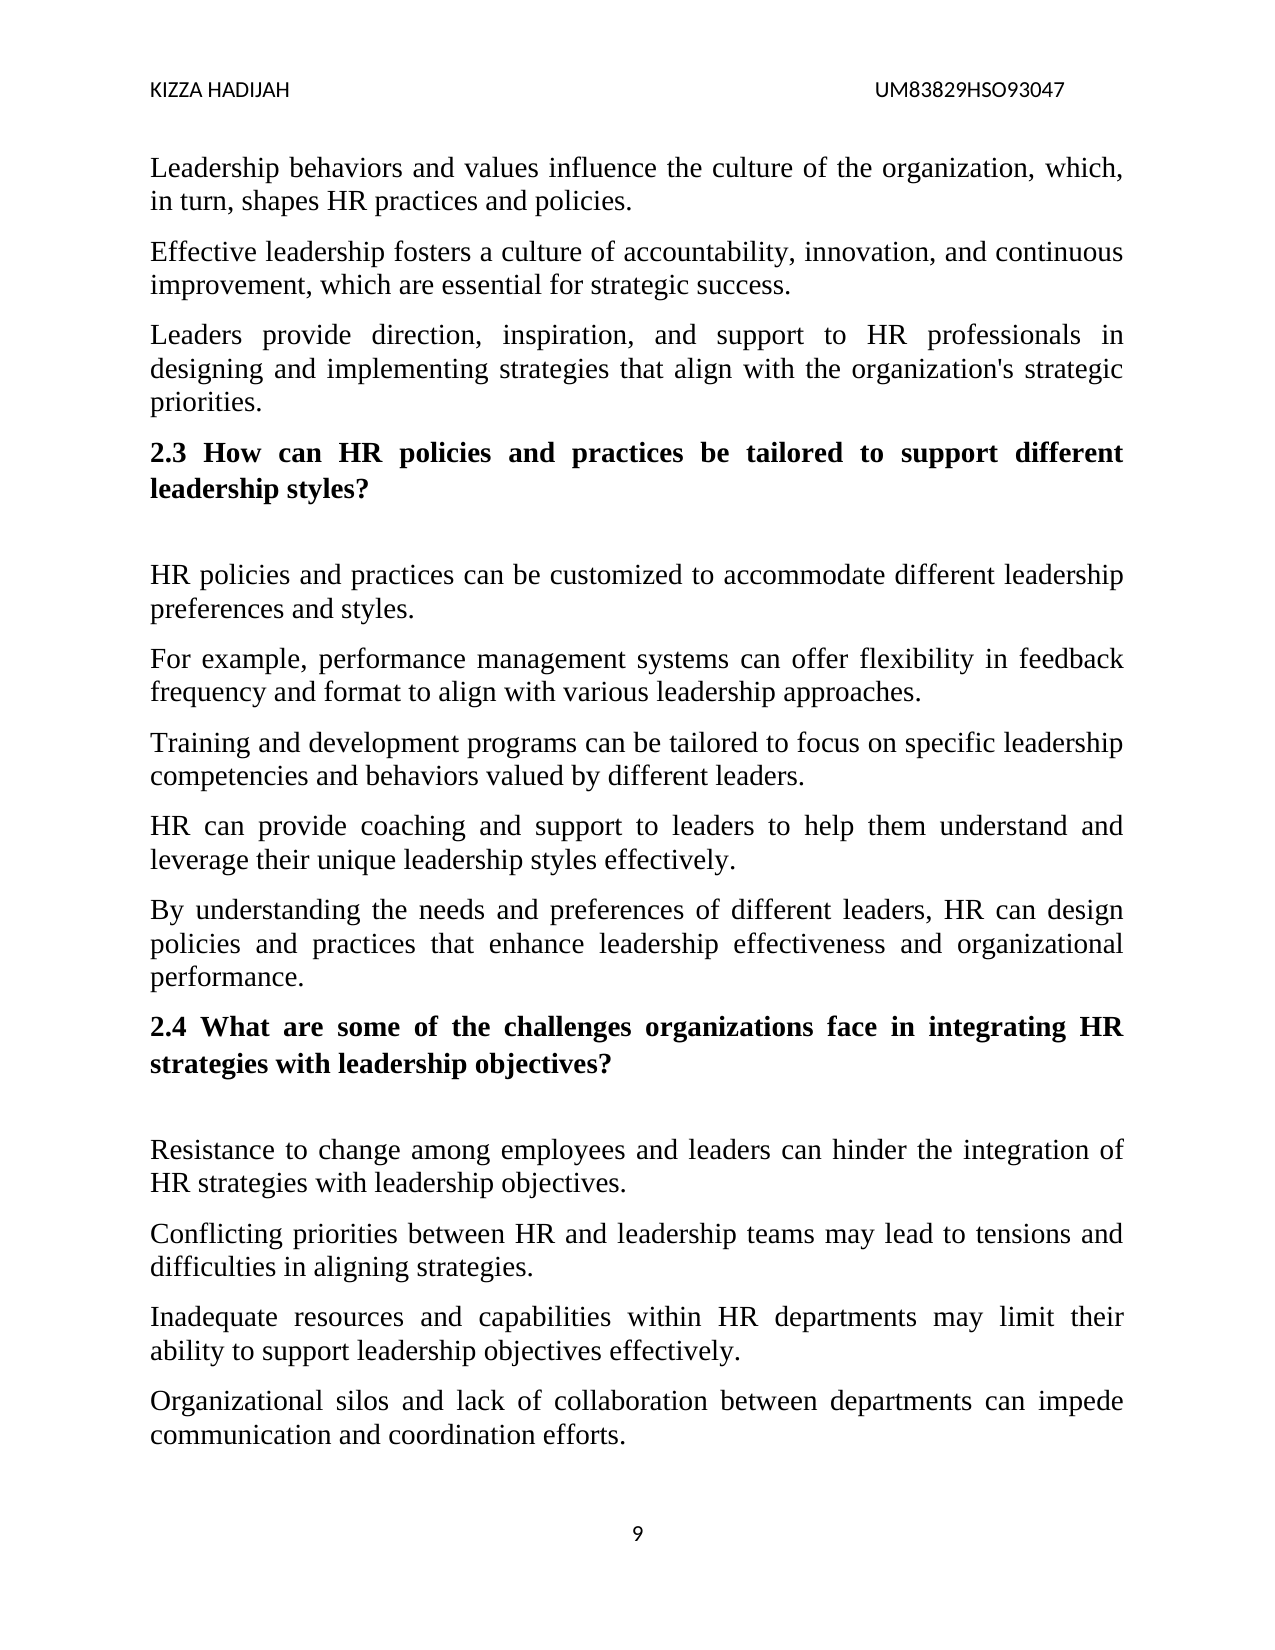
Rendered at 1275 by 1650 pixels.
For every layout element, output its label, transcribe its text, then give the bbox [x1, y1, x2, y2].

text For example, performance management systems can offer flexibility in feedback frequency and format to align with various leadership approaches. [150, 641, 1125, 708]
text Resistance to change among employees and leaders can hinder the integration of HR strategies with leadership objectives. [150, 1132, 1125, 1199]
text HR can provide coaching and support to leaders to help them understand and leverage their unique leadership styles effectively. [150, 808, 1125, 876]
text By understanding the needs and preferences of different leaders, HR can design policies and practices that enhance leadership effectiveness and organizational performance. [150, 892, 1125, 993]
text Leadership behaviors and values influence the culture of the organization, which, in turn, shapes HR practices and policies. [150, 150, 1125, 217]
text Training and development programs can be tailored to focus on specific leadership competencies and behaviors valued by different leaders. [150, 725, 1125, 792]
subtitle 2.3 How can HR policies and practices be tailored to support different leadership styles? [150, 435, 1125, 504]
text Conflicting priorities between HR and leadership teams may lead to tensions and difficulties in aligning strategies. [150, 1216, 1125, 1283]
text HR policies and practices can be customized to accommodate different leadership preferences and styles. [150, 557, 1125, 624]
text Organizational silos and lack of collaboration between departments can impede communication and coordination efforts. [150, 1383, 1125, 1450]
subtitle 2.4 What are some of the challenges organizations face in integrating HR strategies with leadership objectives? [150, 1009, 1125, 1079]
text Inadequate resources and capabilities within HR departments may limit their ability to support leadership objectives effectively. [150, 1299, 1125, 1367]
text Leaders provide direction, inspiration, and support to HR professionals in designing and implementing strategies that align with the organization's strategic priorities. [150, 317, 1125, 418]
text Effective leadership fosters a culture of accountability, innovation, and continuous improvement, which are essential for strategic success. [150, 234, 1125, 301]
